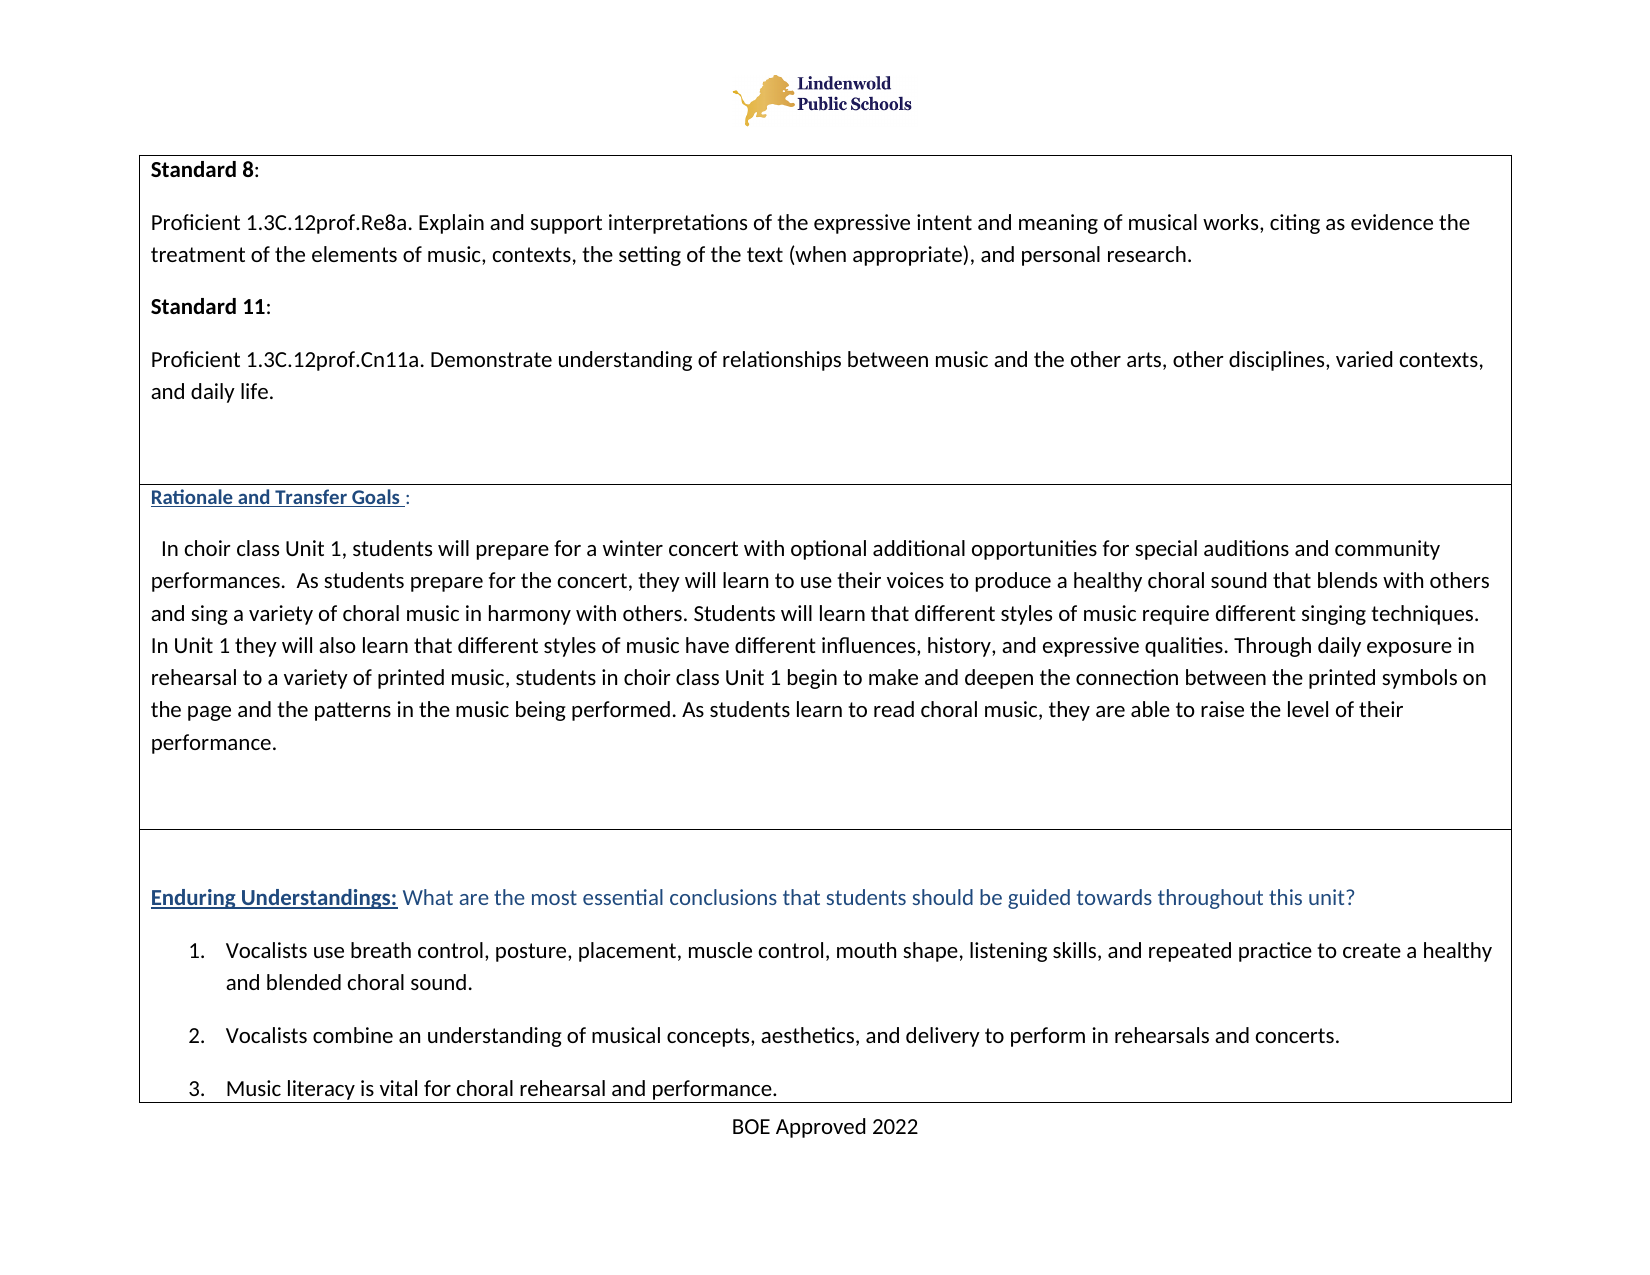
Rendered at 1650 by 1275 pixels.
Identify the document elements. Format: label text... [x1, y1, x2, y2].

table_cell Rationale and Transfer Goals : In choir class Unit 1, students will prepare for a winter concert with optional additional opportunities for special auditions and community performances. As students prepare for the concert, they will learn to use their voices to produce a healthy choral sound that blends with others and sing a variety of choral music in harmony with others. Students will learn that different styles of music require different singing techniques. In Unit 1 they will also learn that different styles of music have different influences, history, and expressive qualities. Through daily exposure in rehearsal to a variety of printed music, students in choir class Unit 1 begin to make and deepen the connection between the printed symbols on the page and the patterns in the music being performed. As students learn to read choral music, they are able to raise the level of their performance. [140, 485, 1511, 829]
picture [732, 75, 918, 127]
